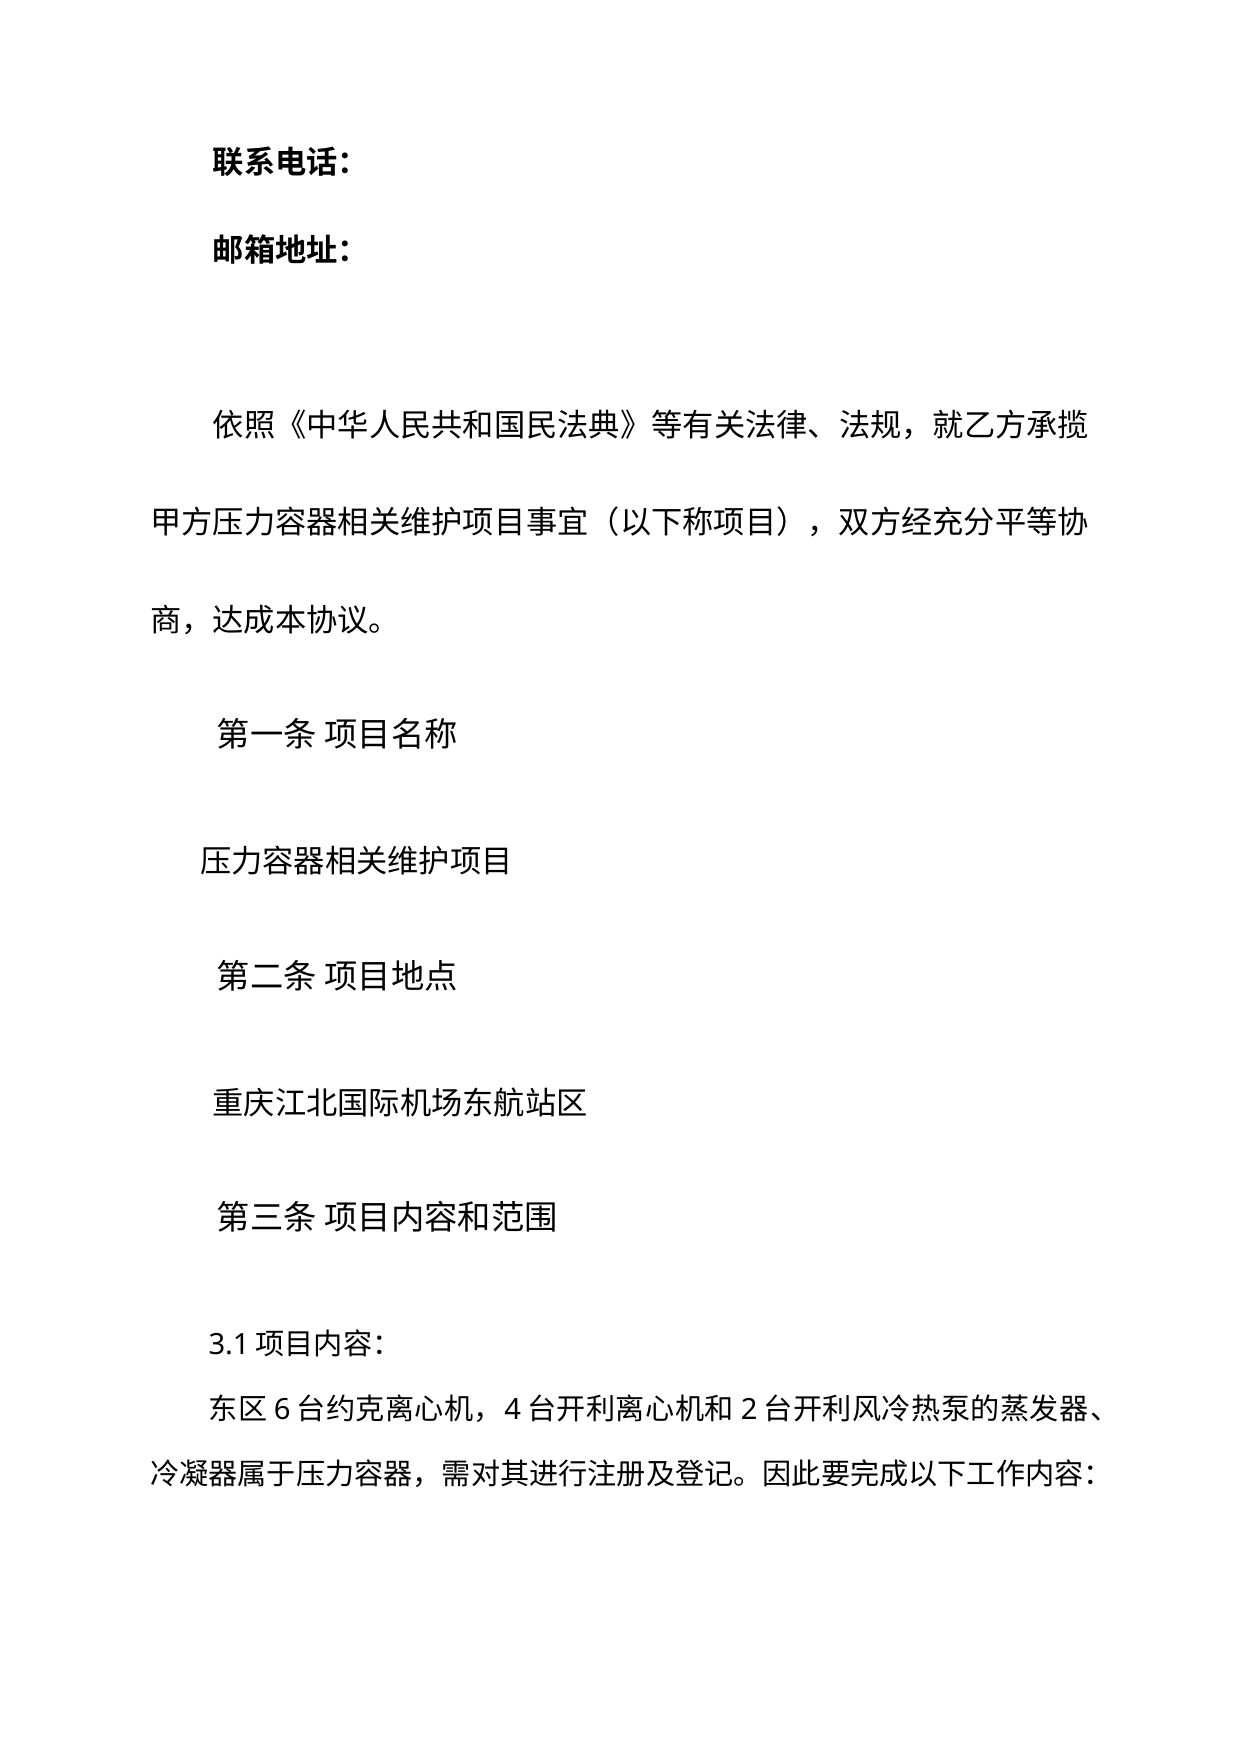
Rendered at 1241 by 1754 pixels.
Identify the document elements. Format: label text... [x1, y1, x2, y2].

subtitle 第一条 项目名称 [150, 700, 1090, 765]
text 3.1项目内容： [150, 1309, 1090, 1374]
text 联系电话： [150, 127, 1090, 192]
text 压力容器相关维护项目 [150, 827, 1090, 892]
subtitle 第三条 项目内容和范围 [150, 1183, 1090, 1248]
text 重庆江北国际机场东航站区 [150, 1068, 1090, 1133]
subtitle 第二条 项目地点 [150, 941, 1090, 1006]
text 依照《中华人民共和国民法典》等有关法律、法规，就乙方承揽甲方压力容器相关维护项目事宜（以下称项目），双方经充分平等协商，达成本协议。 [150, 390, 1090, 650]
text 邮箱地址： [150, 215, 1090, 280]
text 东区6台约克离心机，4台开利离心机和2台开利风冷热泵的蒸发器、冷凝器属于压力容器，需对其进行注册及登记。因此要完成以下工作内容： [150, 1374, 1090, 1504]
